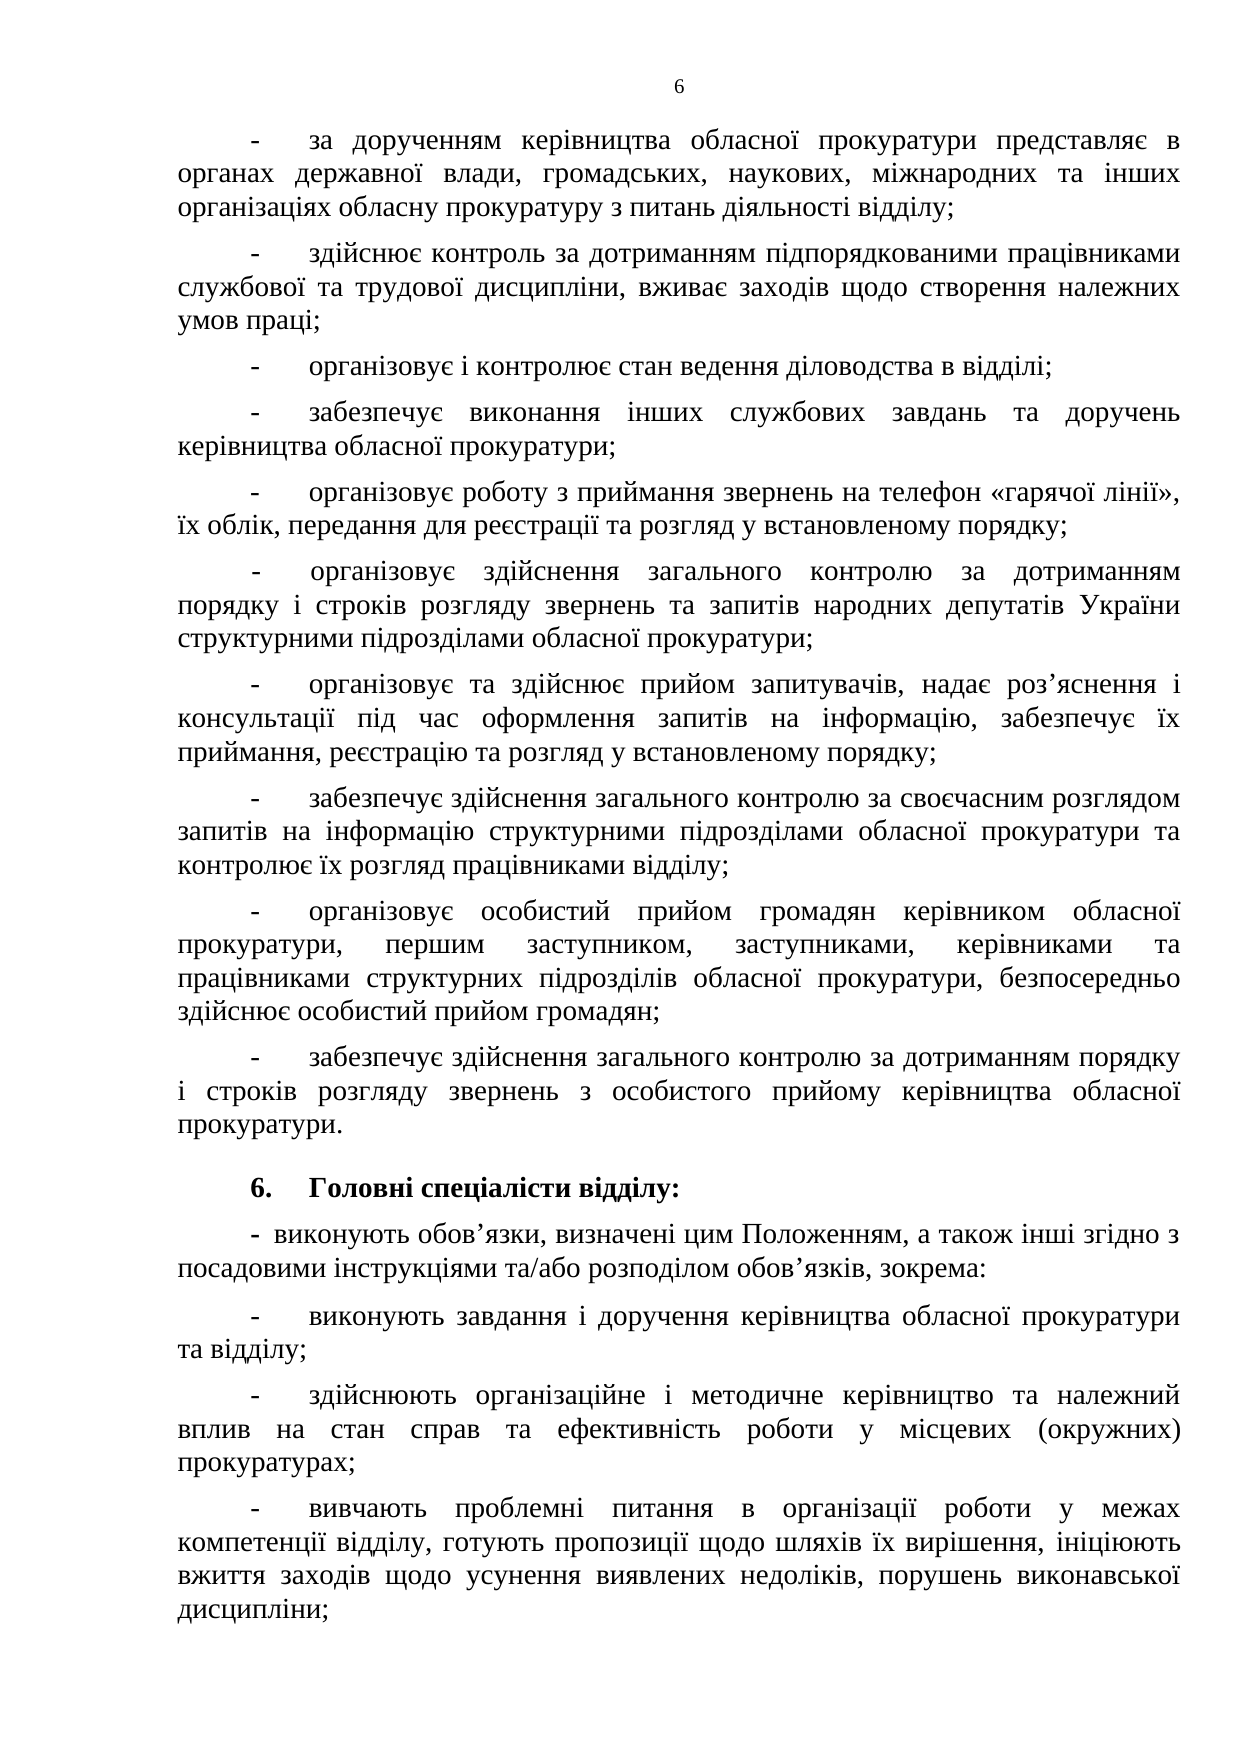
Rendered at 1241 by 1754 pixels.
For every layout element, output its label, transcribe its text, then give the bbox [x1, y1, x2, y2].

text - здійснюють організаційне і методичне керівництво та належний вплив на стан справ та ефективність роботи у місцевих (окружних) прокуратурах; [177, 1377, 1181, 1478]
text - вивчають проблемні питання в організації роботи у межах компетенції відділу, готують пропозиції щодо шляхів їх вирішення, ініціюють вжиття заходів щодо усунення виявлених недоліків, порушень виконавської дисципліни; [177, 1490, 1181, 1624]
text - організовує роботу з приймання звернень на телефон «гарячої лінії», їх облік, передання для реєстрації та розгляд у встановленому порядку; [177, 474, 1181, 541]
text - забезпечує здійснення загального контролю за дотриманням порядку і строків розгляду звернень з особистого прийому керівництва обласної прокуратури. [177, 1039, 1181, 1140]
text - здійснює контроль за дотриманням підпорядкованими працівниками службової та трудової дисципліни, вживає заходів щодо створення належних умов праці; [177, 235, 1181, 336]
text - організовує здійснення загального контролю за дотриманням порядку і строків розгляду звернень та запитів народних депутатів України структурними підрозділами обласної прокуратури; [177, 553, 1181, 654]
text - забезпечує виконання інших службових завдань та доручень керівництва обласної прокуратури; [177, 394, 1181, 461]
text 6. Головні спеціалісти відділу: [177, 1170, 1181, 1203]
text - організовує особистий прийом громадян керівником обласної прокуратури, першим заступником, заступниками, керівниками та працівниками структурних підрозділів обласної прокуратури, безпосередньо здійснює особистий прийом громадян; [177, 893, 1181, 1027]
text - за дорученням керівництва обласної прокуратури представляє в органах державної влади, громадських, наукових, міжнародних та інших організаціях обласну прокуратуру з питань діяльності відділу; [177, 122, 1181, 223]
text - організовує і контролює стан ведення діловодства в відділі; [177, 348, 1181, 382]
text - забезпечує здійснення загального контролю за своєчасним розглядом запитів на інформацію структурними підрозділами обласної прокуратури та контролює їх розгляд працівниками відділу; [177, 780, 1181, 880]
text - виконують обов’язки, визначені цим Положенням, а також інші згідно з посадовими інструкціями та/або розподілом обов’язків, зокрема: [177, 1216, 1181, 1285]
text - виконують завдання і доручення керівництва обласної прокуратури та відділу; [177, 1298, 1181, 1365]
text - організовує та здійснює прийом запитувачів, надає роз’яснення і консультації під час оформлення запитів на інформацію, забезпечує їх приймання, реєстрацію та розгляд у встановленому порядку; [177, 667, 1181, 767]
